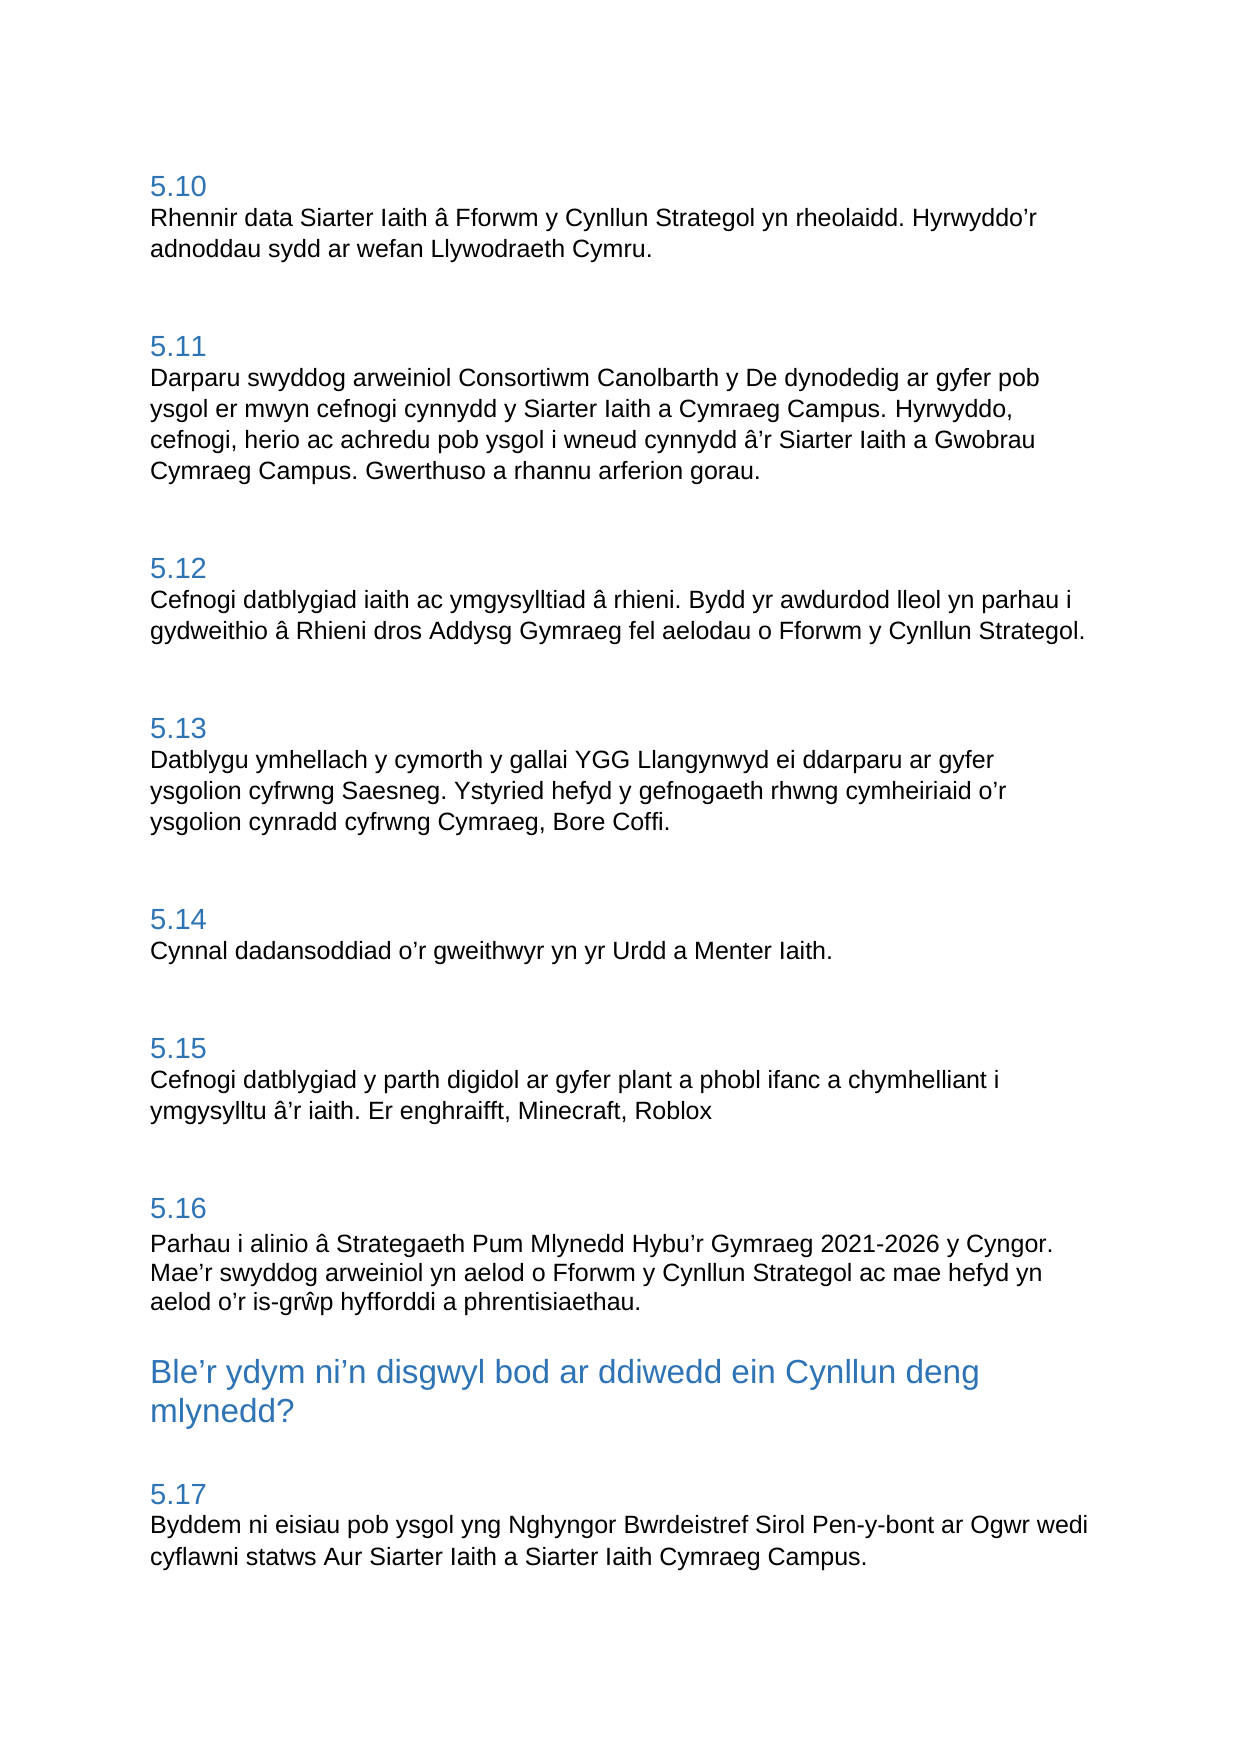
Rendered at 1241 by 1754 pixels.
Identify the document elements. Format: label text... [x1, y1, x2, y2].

subtitle 5.10 [150, 169, 1090, 203]
subtitle 5.15 [150, 1031, 1090, 1065]
subtitle 5.11 [150, 329, 1090, 363]
text Cynnal dadansoddiad o’r gweithwyr yn yr Urdd a Menter Iaith. [150, 936, 1090, 964]
text Cefnogi datblygiad iaith ac ymgysylltiad â rhieni. Bydd yr awdurdod lleol yn parhau i gydweithio â Rhieni dros Addysg Gymraeg fel aelodau o Fforwm y Cynllun Strategol. [150, 585, 1090, 644]
subtitle 5.17 [150, 1477, 1090, 1510]
text Rhennir data Siarter Iaith â Fforwm y Cynllun Strategol yn rheolaidd. Hyrwyddo’r adnoddau sydd ar wefan Llywodraeth Cymru. [150, 203, 1090, 262]
text Datblygu ymhellach y cymorth y gallai YGG Llangynwyd ei ddarparu ar gyfer ysgolion cyfrwng Saesneg. Ystyried hefyd y gefnogaeth rhwng cymheiriaid o’r ysgolion cynradd cyfrwng Cymraeg, Bore Coffi. [150, 745, 1090, 836]
subtitle 5.12 [150, 551, 1090, 585]
subtitle 5.13 [150, 711, 1090, 745]
subtitle Parhau i alinio â Strategaeth Pum Mlynedd Hybu’r Gymraeg 2021-2026 y Cyngor. Mae’r swyddog arweiniol yn aelod o Fforwm y Cynllun Strategol ac mae hefyd yn aelod o’r is-grŵp hyfforddi a phrentisiaethau. [150, 1229, 1090, 1315]
text Darparu swyddog arweiniol Consortiwm Canolbarth y De dynodedig ar gyfer pob ysgol er mwyn cefnogi cynnydd y Siarter Iaith a Cymraeg Campus. Hyrwyddo, cefnogi, herio ac achredu pob ysgol i wneud cynnydd â’r Siarter Iaith a Gwobrau Cymraeg Campus. Gwerthuso a rhannu arferion gorau. [150, 363, 1090, 484]
text Cefnogi datblygiad y parth digidol ar gyfer plant a phobl ifanc a chymhelliant i ymgysylltu â’r iaith. Er enghraifft, Minecraft, Roblox [150, 1065, 1090, 1124]
text Byddem ni eisiau pob ysgol yng Nghyngor Bwrdeistref Sirol Pen-y-bont ar Ogwr wedi cyflawni statws Aur Siarter Iaith a Siarter Iaith Cymraeg Campus. [150, 1510, 1090, 1570]
subtitle 5.14 [150, 902, 1090, 936]
subtitle Ble’r ydym ni’n disgwyl bod ar ddiwedd ein Cynllun deng mlynedd? [150, 1352, 1090, 1429]
subtitle 5.16 [150, 1191, 1090, 1225]
